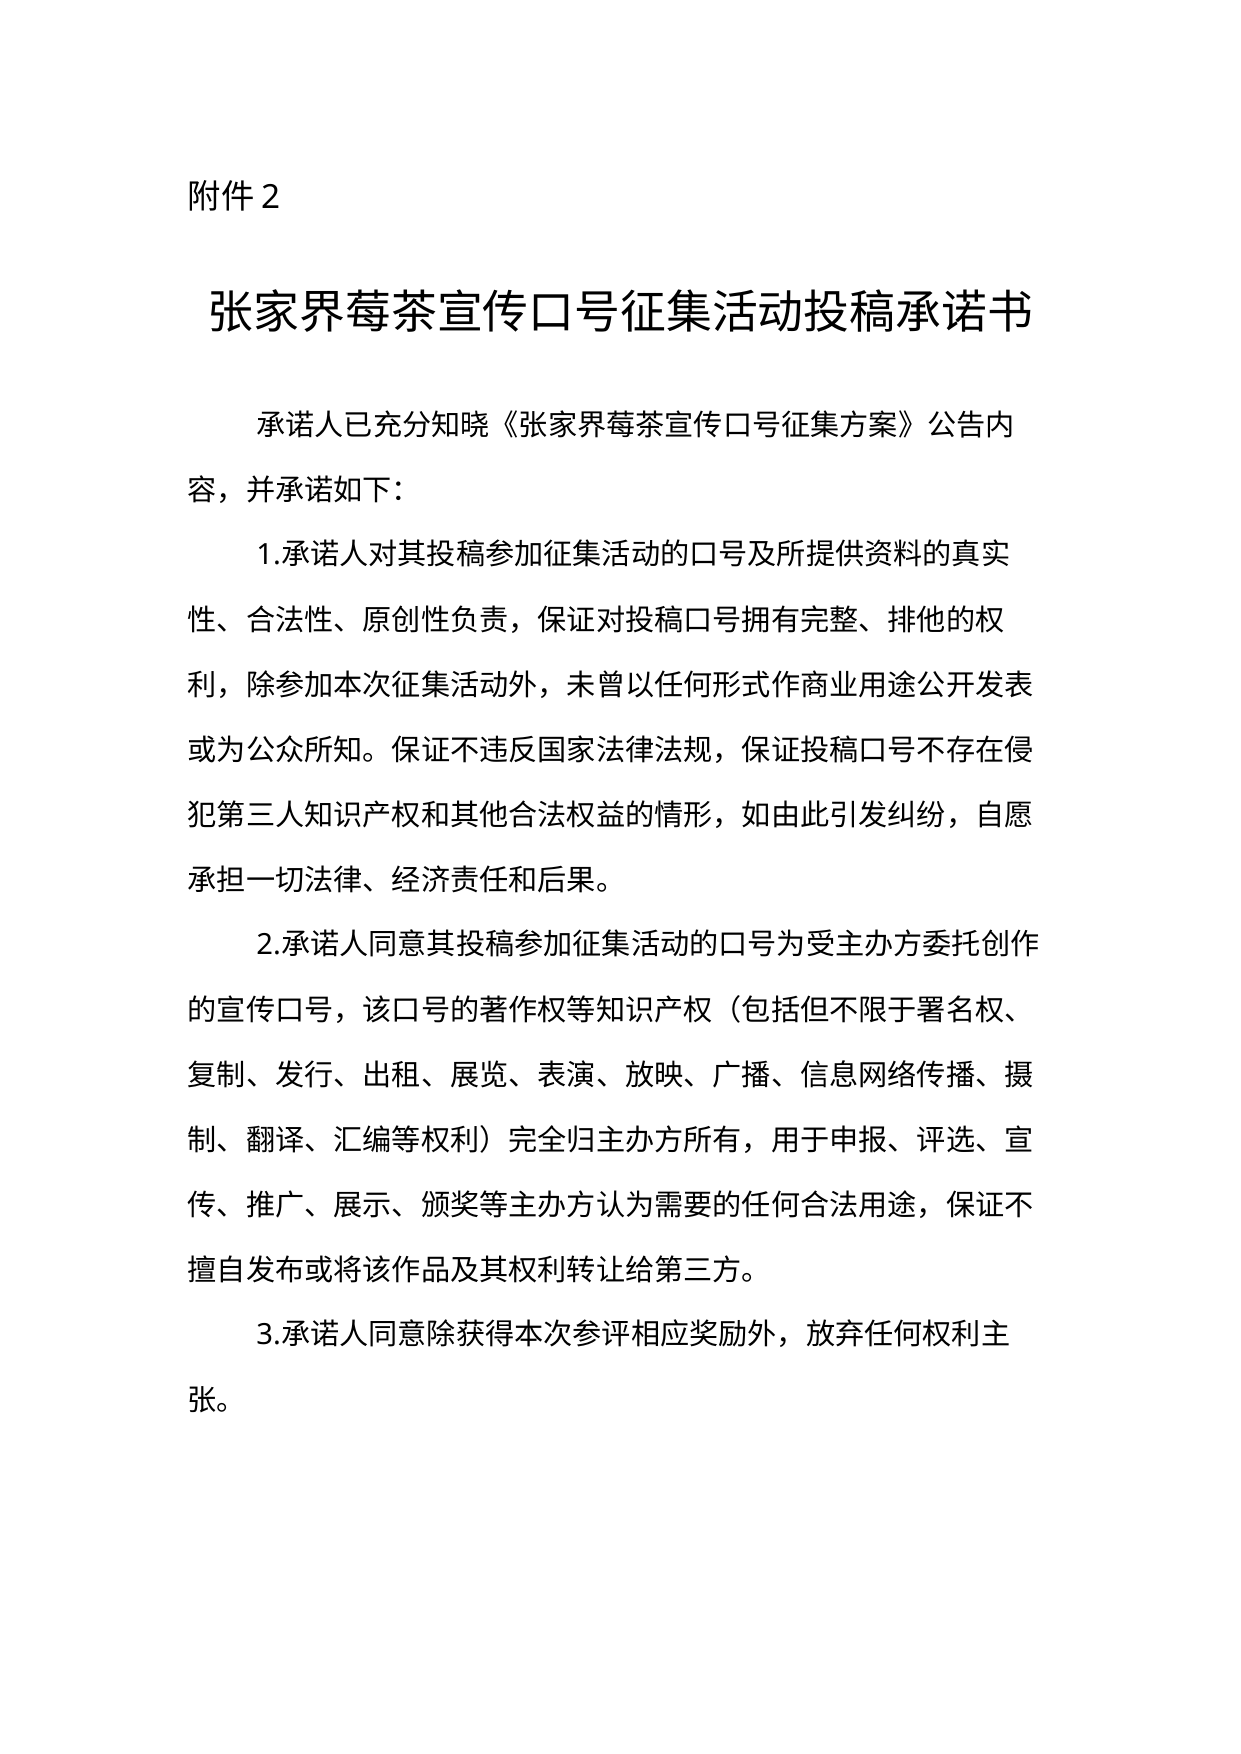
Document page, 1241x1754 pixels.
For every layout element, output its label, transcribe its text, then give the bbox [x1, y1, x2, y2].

text 附件2 [187, 162, 1053, 227]
text 承诺人已充分知晓《张家界莓茶宣传口号征集方案》公告内容，并承诺如下： [187, 390, 1053, 520]
text 2.承诺人同意其投稿参加征集活动的口号为受主办方委托创作的宣传口号，该口号的著作权等知识产权（包括但不限于署名权、复制、发行、出租、展览、表演、放映、广播、信息网络传播、摄制、翻译、汇编等权利）完全归主办方所有，用于申报、评选、宣传、推广、展示、颁奖等主办方认为需要的任何合法用途，保证不擅自发布或将该作品及其权利转让给第三方。 [187, 910, 1053, 1300]
text 3.承诺人同意除获得本次参评相应奖励外，放弃任何权利主张。 [187, 1300, 1053, 1430]
text 1.承诺人对其投稿参加征集活动的口号及所提供资料的真实性、合法性、原创性负责，保证对投稿口号拥有完整、排他的权利，除参加本次征集活动外，未曾以任何形式作商业用途公开发表或为公众所知。保证不违反国家法律法规，保证投稿口号不存在侵犯第三人知识产权和其他合法权益的情形，如由此引发纠纷，自愿承担一切法律、经济责任和后果。 [187, 520, 1053, 910]
text 张家界莓茶宣传口号征集活动投稿承诺书 [187, 259, 1053, 357]
